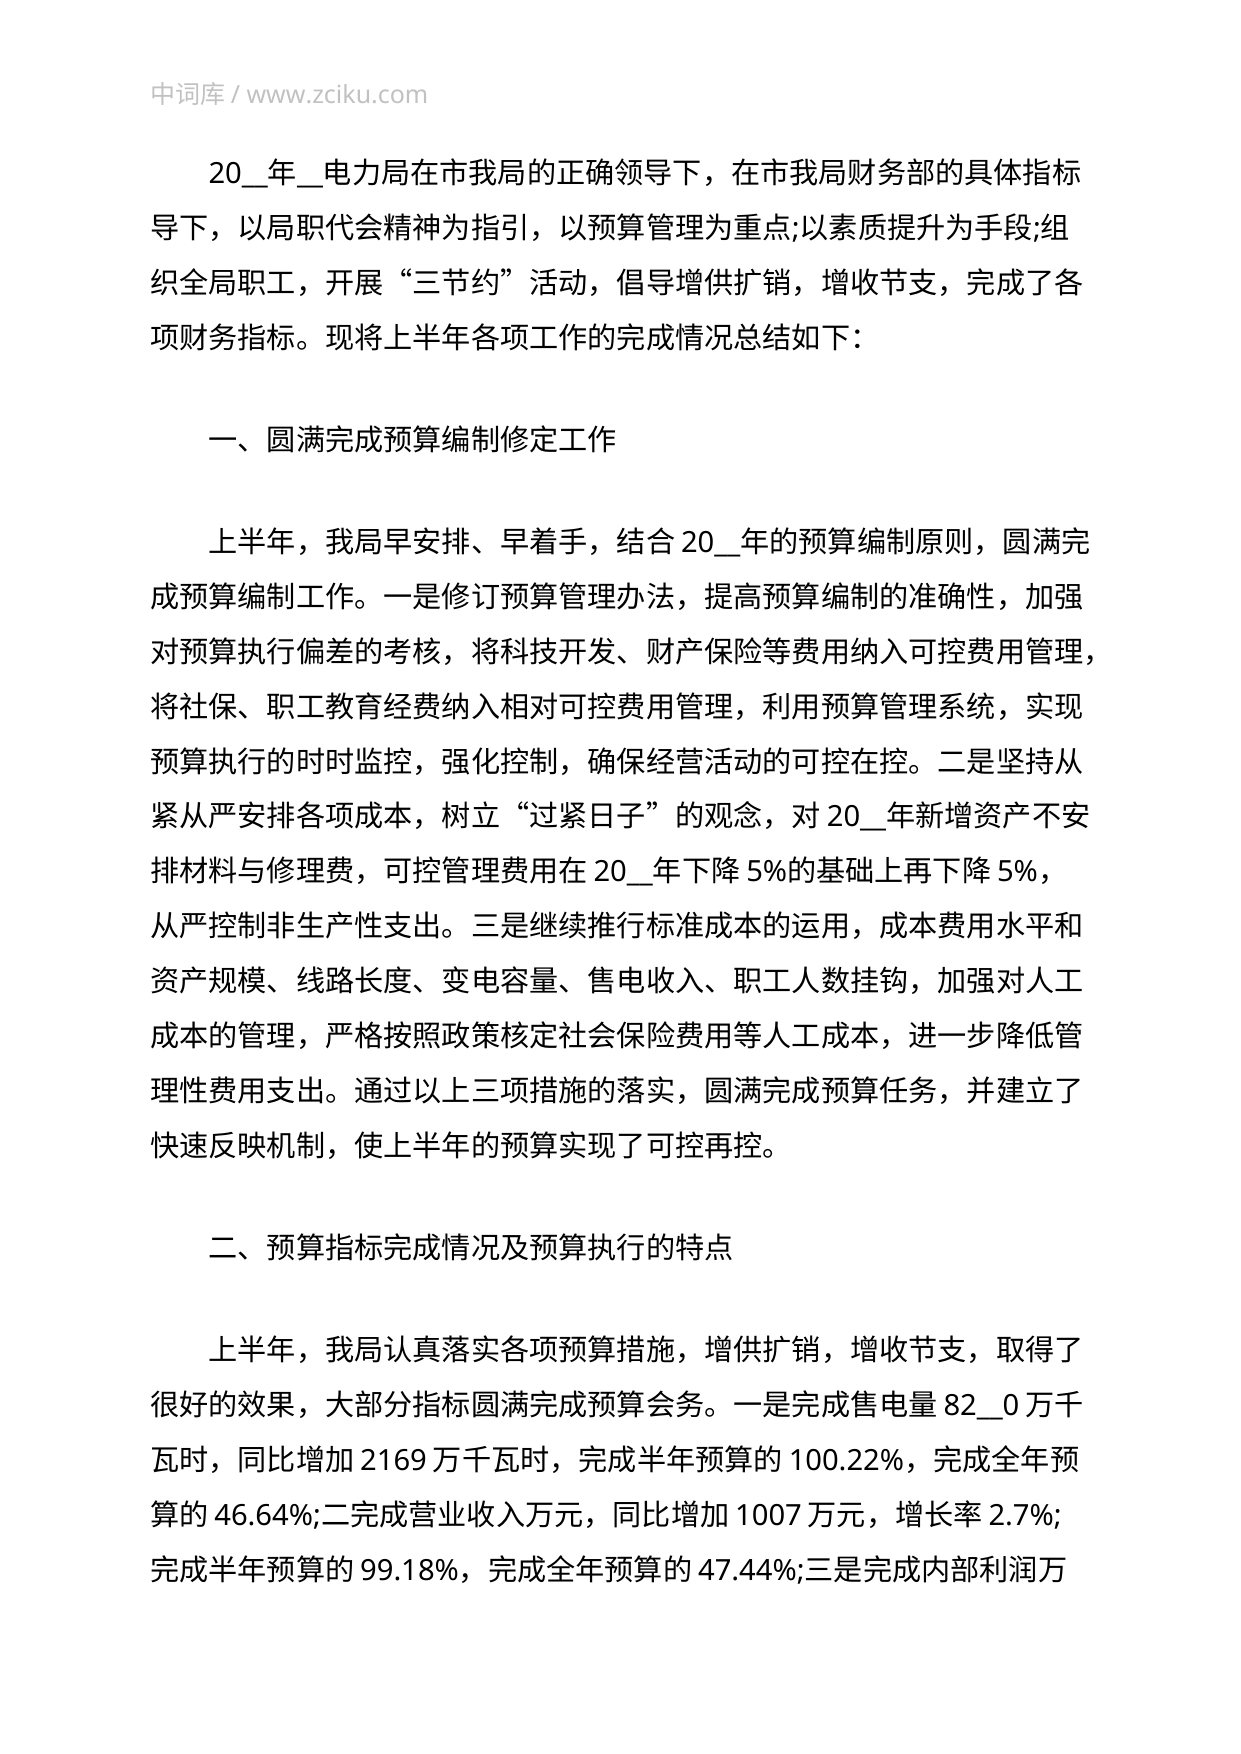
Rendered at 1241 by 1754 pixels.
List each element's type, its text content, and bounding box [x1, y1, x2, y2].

text 上半年，我局早安排、早着手，结合20__年的预算编制原则，圆满完成预算编制工作。一是修订预算管理办法，提高预算编制的准确性，加强对预算执行偏差的考核，将科技开发、财产保险等费用纳入可控费用管理，将社保、职工教育经费纳入相对可控费用管理，利用预算管理系统，实现预算执行的时时监控，强化控制，确保经营活动的可控在控。二是坚持从紧从严安排各项成本，树立“过紧日子”的观念，对20__年新增资产不安排材料与修理费，可控管理费用在20__年下降5%的基础上再下降5%，从严控制非生产性支出。三是继续推行标准成本的运用，成本费用水平和资产规模、线路长度、变电容量、售电收入、职工人数挂钩，加强对人工成本的管理，严格按照政策核定社会保险费用等人工成本，进一步降低管理性费用支出。通过以上三项措施的落实，圆满完成预算任务，并建立了快速反映机制，使上半年的预算实现了可控再控。 [150, 518, 1090, 1165]
text 一、圆满完成预算编制修定工作 [150, 417, 1090, 459]
text 20__年__电力局在市我局的正确领导下，在市我局财务部的具体指标导下，以局职代会精神为指引，以预算管理为重点;以素质提升为手段;组织全局职工，开展“三节约”活动，倡导增供扩销，增收节支，完成了各项财务指标。现将上半年各项工作的完成情况总结如下： [150, 150, 1090, 357]
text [150, 1326, 1090, 1588]
text 二、预算指标完成情况及预算执行的特点 [150, 1224, 1090, 1267]
